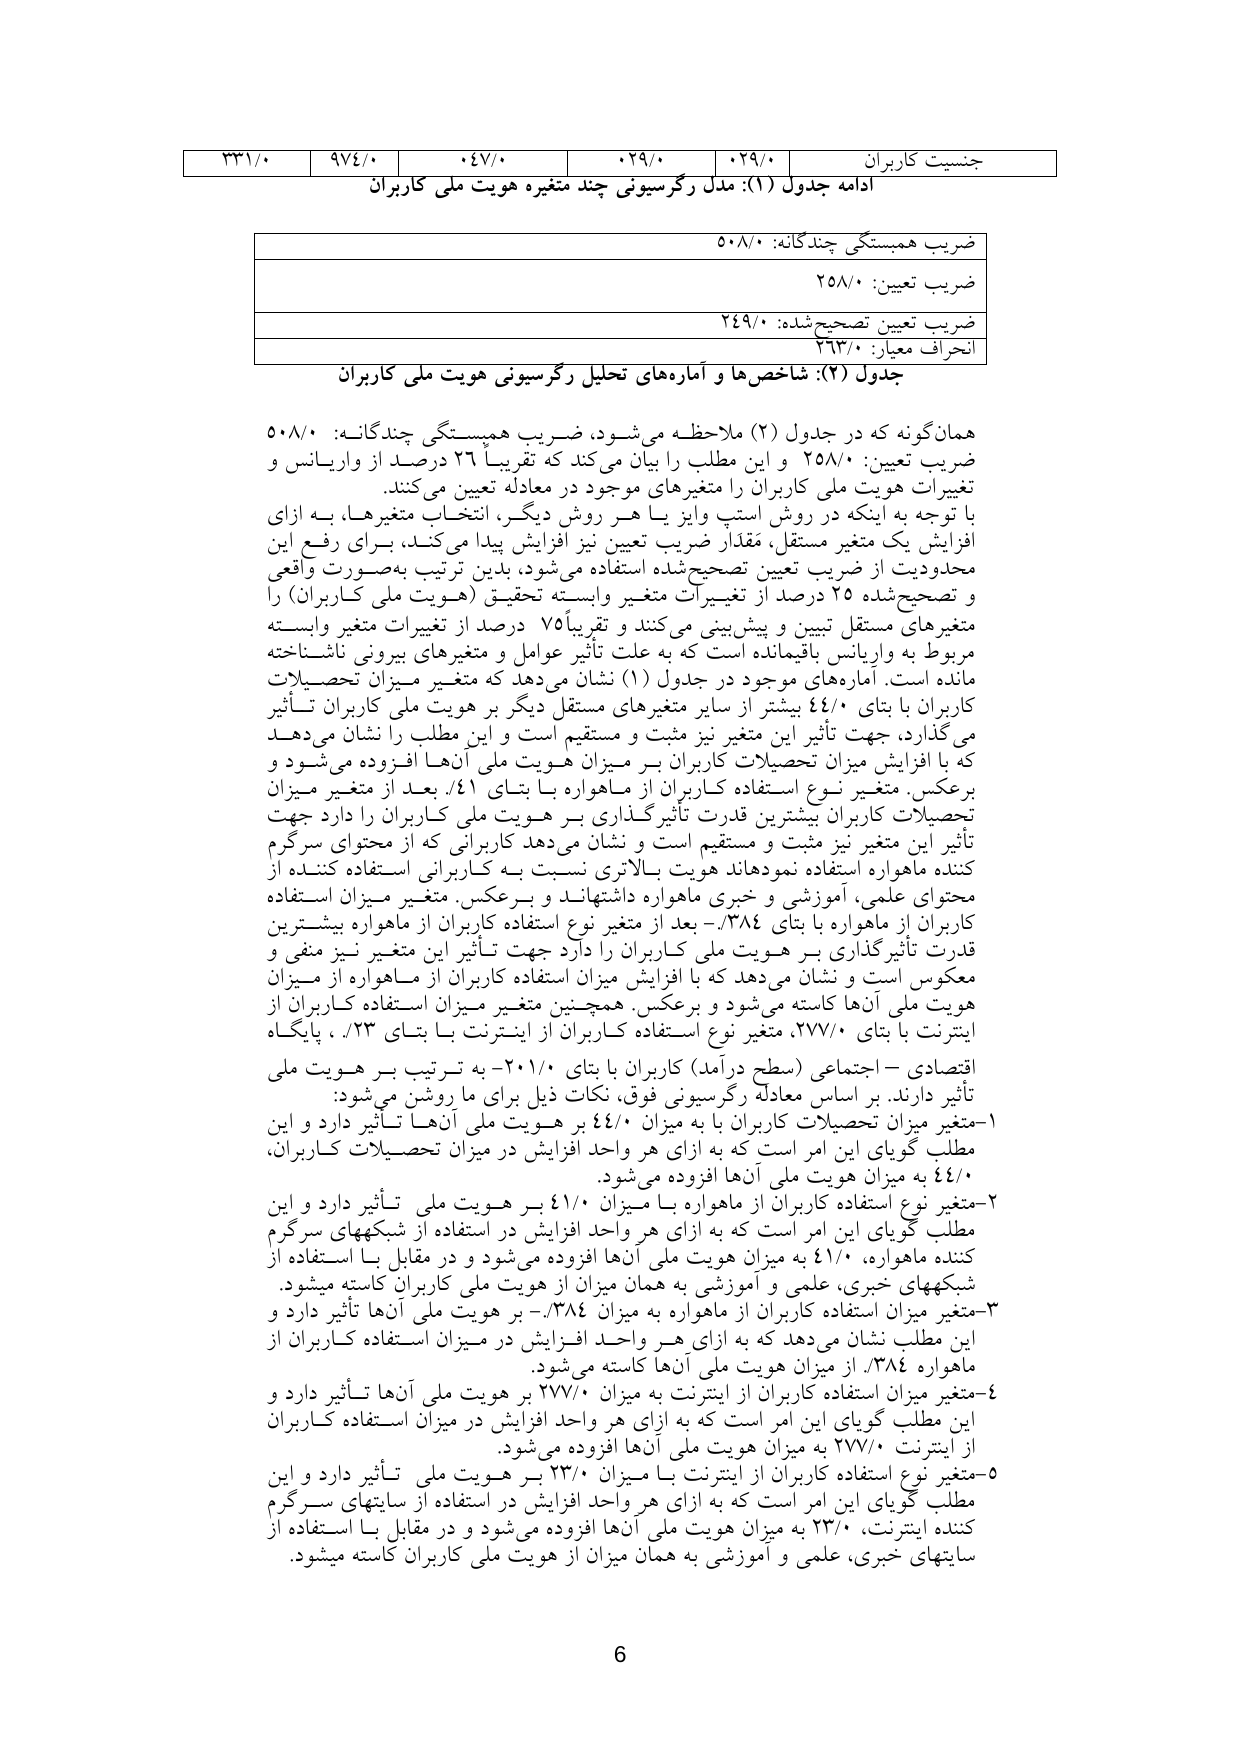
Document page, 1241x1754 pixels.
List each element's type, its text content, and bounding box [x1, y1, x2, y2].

table_cell 331/0 [184, 151, 310, 176]
table_cell جنسیت کاربران [790, 151, 1056, 176]
text ادامه جدول (1): مدل رگرسیونی چند متغیره هویت ملی کاربران [266, 177, 975, 202]
text جدول (2): شاخص‌ها و آماره‌های تحلیل رگرسیونی هویت ملی کاربران [266, 365, 975, 390]
list متغیر میزان استفاده کاربران از اینترنت به میزان 277/0 بر هویت ملی آن‌ها تأثیر دارد و این مطلب گویای این امر است که به ازای هر واحد افزایش در میزان استفاده کاربران از اینترنت 277/0 به میزان هویت ملی آن‌ها افزوده می‌شود. [266, 1383, 975, 1464]
table_cell 029/0 [716, 151, 789, 176]
text با توجه به اینکه در روش اِستِپ وایز یا هر روش دیگر، انتخاب متغیرها، به ازای افزایش یک متغیر مستقل، مقدار ضریب تعیین نیز افزایش پیدا می‌کند، برای رفع این محدودیت از ضریب تعیین تصحیح‌شده استفاده می‌شود، بدین ترتیب به‌صورت واقعی و تصحیح‌شده 25 درصد از تغییرات متغیر وابسته تحقیق (هویت ملی کاربران) را متغیرهای مستقل تبیین و پیش‌بینی می‌کنند و تقریباً75 درصد از تغییرات متغیر وابسته مربوط به واریانس باقیمانده است که به علت تأثیر عوامل و متغیرهای بیرونی ناشناخته مانده است. آماره‌های موجود در جدول (1) نشان می‌دهد که متغیر میزان تحصیلات کاربران با بتای 44/0 بیشتر از سایر متغیرهای مستقل دیگر بر هویت ملی کاربران تأثیر می‌گذارد، جهت تأثیر این متغیر نیز مثبت و مستقیم است و این مطلب را نشان می‌دهد که با افزایش میزان تحصیلات کاربران بر میزان هویت ملی آن‌ها افزوده می‌شود و برعکس. متغیر نوع استفاده کاربران از ماهواره با بتای 41/. بعد از متغیر میزان تحصیلات کاربران بیشترین قدرت تأثیرگذاری بر هویت ملی کاربران را دارد جهت تأثیر این متغیر نیز مثبت و مستقیم است و نشان می‌دهد کاربرانی که از محتوای سرگرم کننده ماهواره استفاده نمودهاند هویت بالاتری نسبت به کاربرانی استفاده کننده از محتوای علمی، آموزشی و خبری ماهواره داشتهاند و برعکس. متغیر میزان استفاده کاربران از ماهواره با بتای 384/.- بعد از متغیر نوع استفاده کاربران از ماهواره بیشترین قدرت تأثیرگذاری بر هویت ملی کاربران را دارد جهت تأثیر این متغیر نیز منفی و معکوس است و نشان می‌دهد که با افزایش میزان استفاده کاربران از ماهواره از میزان هویت ملی آن‌ها کاسته می‌شود و برعکس. همچنین متغیر میزان استفاده کاربران از اینترنت با بتای 277/0، متغیر نوع استفاده کاربران از اینترنت با بتای 23/. ، پایگاه اقتصادی – اجتماعی (سطح درآمد) کاربران با بتای 201/0- به ترتیب بر هویت ملی تأثیر دارند. بر اساس معادله رگرسیونی فوق، نکات ذیل برای ما روشن می‌شود: [266, 504, 975, 1112]
table_cell انحراف معیار: 263/0 [255, 339, 986, 364]
table_cell 029/0 [568, 151, 715, 176]
table_cell 974/0 [311, 151, 398, 176]
list متغیر نوع استفاده کاربران از اینترنت با میزان 23/0 بر هویت ملی تأثیر دارد و این مطلب گویای این امر است که به ازای هر واحد افزایش در استفاده از سایتهای سرگرم کننده اینترنت، 23/0 به میزان هویت ملی آن‌ها افزوده می‌شود و در مقابل با استفاده از سایتهای خبری، علمی و آموزشی به همان میزان از هویت ملی کاربران کاسته میشود. [266, 1464, 975, 1573]
table_cell ضریب تعیین تصحیح‌شده: 249/0 [255, 313, 986, 338]
list متغیر نوع استفاده کاربران از ماهواره با میزان 41/0 بر هویت ملی تأثیر دارد و این مطلب گویای این امر است که به ازای هر واحد افزایش در استفاده از شبکههای سرگرم کننده ماهواره، 41/0 به میزان هویت ملی آن‌ها افزوده می‌شود و در مقابل با استفاده از شبکههای خبری، علمی و آموزشی به همان میزان از هویت ملی کاربران کاسته میشود. [266, 1193, 975, 1302]
list متغیر میزان تحصیلات کاربران با به میزان 44/0 بر هویت ملی آن‌ها تأثیر دارد و این مطلب گویای این امر است که به ازای هر واحد افزایش در میزان تحصیلات کاربران، 44/0 به میزان هویت ملی آن‌ها افزوده می‌شود. [266, 1112, 975, 1193]
text همان‌گونه که در جدول (2) ملاحظه می‌شود، ضریب همبستگی چندگانه: 508/0 ضریب تعیین: 258/0 و این مطلب را بیان می‌کند که تقریباً 26 درصد از واریانس و تغییرات هویت ملی کاربران را متغیرهای موجود در معادله تعیین می‌کنند. [266, 423, 975, 504]
list متغیر میزان استفاده کاربران از ماهواره به میزان 384/.- بر هویت ملی آن‌ها تأثیر دارد و این مطلب نشان می‌دهد که به ازای هر واحد افزایش در میزان استفاده کاربران از ماهواره 384/. از میزان هویت ملی آن‌ها کاسته می‌شود. [266, 1302, 975, 1383]
table_header ضریب همبستگی چندگانه: 508/0 [255, 234, 986, 259]
table_cell 047/0 [399, 151, 567, 176]
table_cell ضریب تعیین: 258/0 [255, 260, 986, 312]
